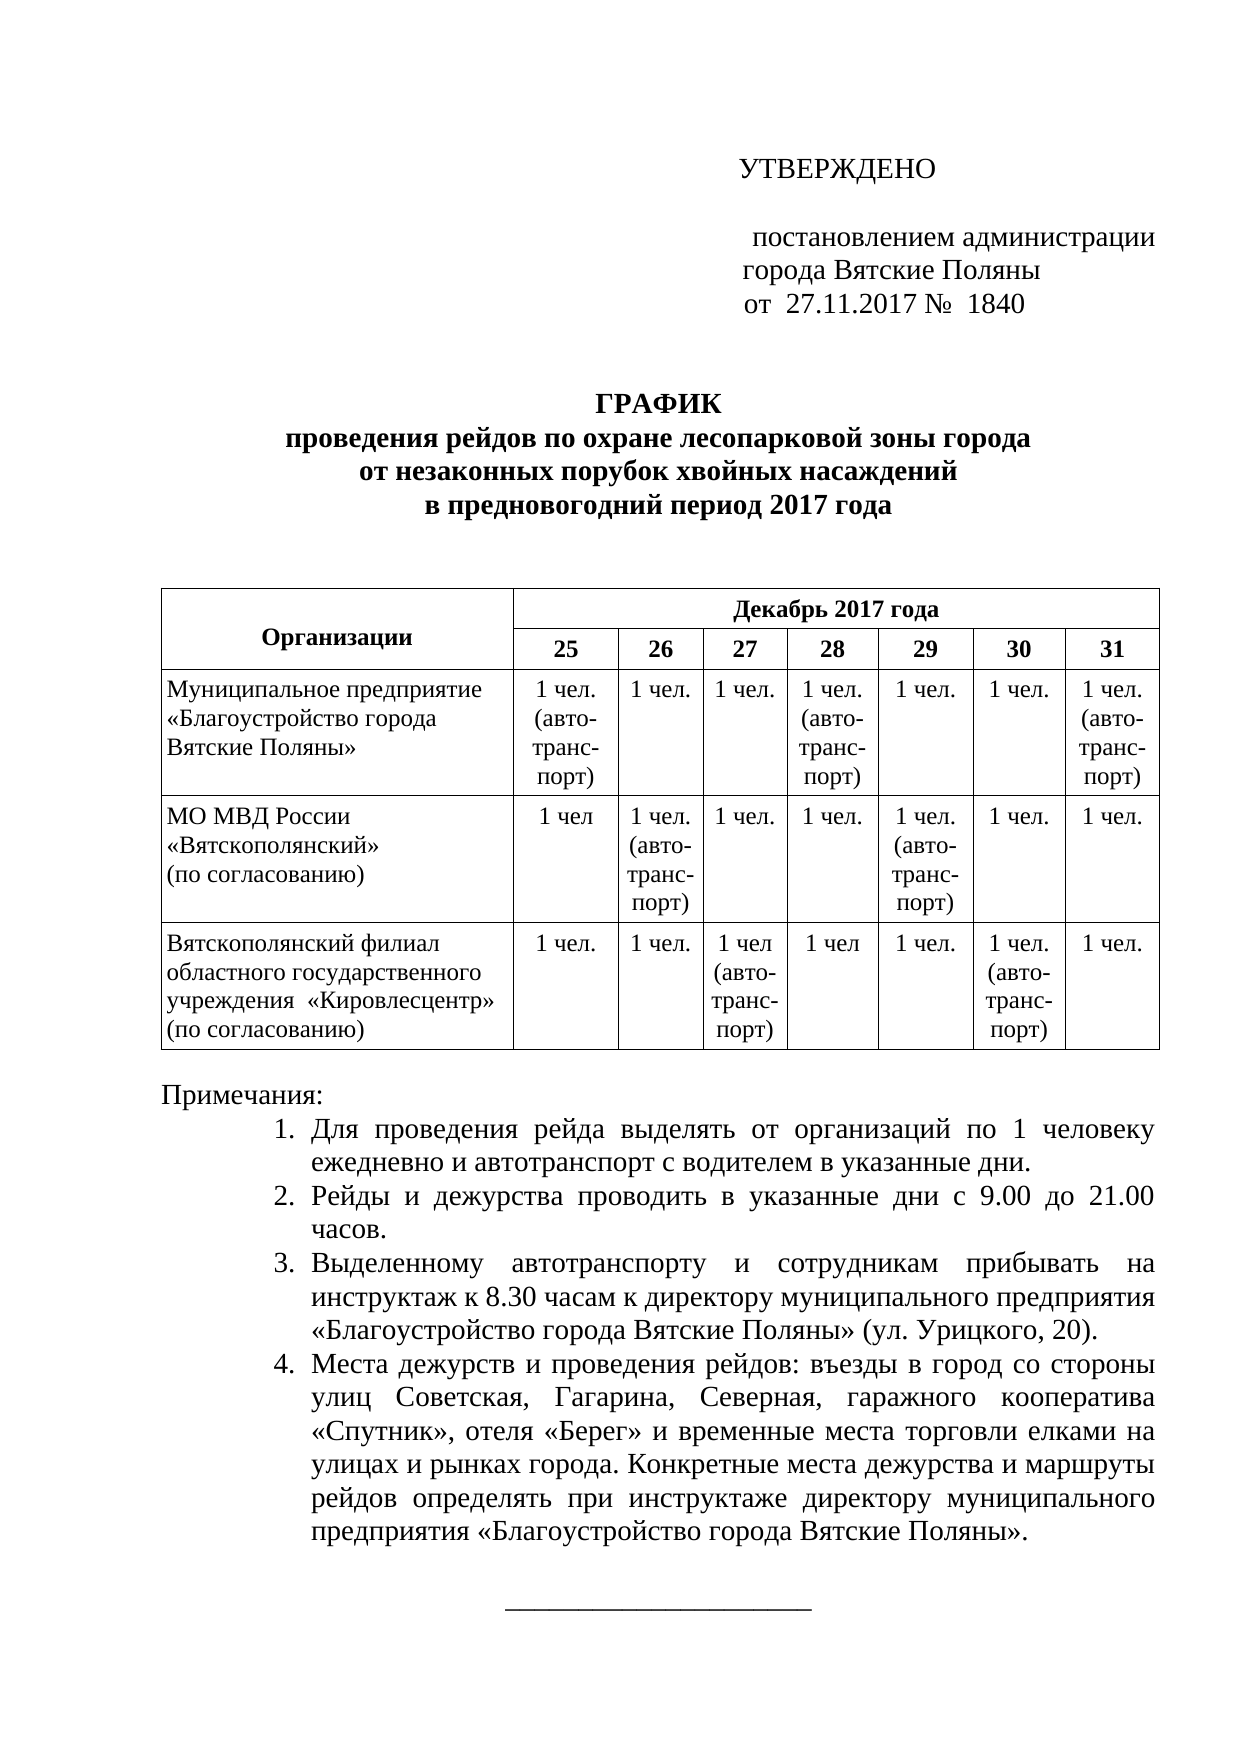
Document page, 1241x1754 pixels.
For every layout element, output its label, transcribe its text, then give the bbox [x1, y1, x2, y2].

table_cell 1 чел. [788, 796, 878, 922]
table_cell 26 [619, 629, 703, 668]
text в предновогодний период 2017 года [161, 487, 1156, 521]
text постановлением администрации [161, 219, 1156, 252]
list Места дежурств и проведения рейдов: въезды в город со стороны улиц Советская, Гагарина, Северная, гаражного кооператива «Спутник», отеля «Берег» и временные места торговли елками на улицах и рынках города. Конкретные места дежурства и маршруты рейдов определять при инструктаже директору муниципального предприятия «Благоустройство города Вятские Поляны». [273, 1346, 1156, 1547]
table_cell 31 [1066, 629, 1159, 668]
table_cell Вятскополянский филиал областного государственного учреждения «Кировлесцентр» (по согласованию) [162, 923, 513, 1048]
table_cell 1 чел. [619, 923, 703, 1048]
table_cell 1 чел. (авто-транс-порт) [788, 670, 878, 795]
text ГРАФИК [161, 386, 1156, 420]
table_cell 1 чел [788, 923, 878, 1048]
text Примечания: [161, 1077, 1156, 1111]
table_cell 1 чел. [619, 670, 703, 795]
table_cell 1 чел. [879, 923, 973, 1048]
table_cell 28 [788, 629, 878, 668]
list Для проведения рейда выделять от организаций по 1 человеку ежедневно и автотранспорт с водителем в указанные дни. [273, 1111, 1156, 1178]
text УТВЕРЖДЕНО [161, 152, 1156, 185]
table_header Декабрь 2017 года [514, 589, 1159, 628]
table_cell 1 чел. [1066, 923, 1159, 1048]
table_cell 1 чел. [514, 923, 618, 1048]
table_cell 1 чел. [704, 796, 787, 922]
table_cell 1 чел. [974, 670, 1065, 795]
table_cell 1 чел. (авто-транс-порт) [879, 796, 973, 922]
table_cell 27 [704, 629, 787, 668]
table_cell 1 чел. (авто-транс-порт) [1066, 670, 1159, 795]
list Выделенному автотранспорту и сотрудникам прибывать на инструктаж к 8.30 часам к директору муниципального предприятия «Благоустройство города Вятские Поляны» (ул. Урицкого, 20). [273, 1245, 1156, 1346]
table_cell 1 чел. (авто-транс-порт) [974, 923, 1065, 1048]
table_cell 1 чел. [974, 796, 1065, 922]
text города Вятские Поляны [161, 252, 1156, 286]
table_cell 1 чел [514, 796, 618, 922]
table_cell 29 [879, 629, 973, 668]
table_cell 1 чел (авто-транс-порт) [704, 923, 787, 1048]
table_header Организации [162, 589, 513, 668]
list Рейды и дежурства проводить в указанные дни с 9.00 до 21.00 часов. [273, 1178, 1156, 1245]
table_cell 1 чел. [1066, 796, 1159, 922]
table_cell МО МВД России «Вятскополянский» (по согласованию) [162, 796, 513, 922]
table_cell 1 чел. (авто-транс-порт) [619, 796, 703, 922]
table_cell 1 чел. (авто-транс-порт) [514, 670, 618, 795]
table_cell Муниципальное предприятие «Благоустройство города Вятские Поляны» [162, 670, 513, 795]
table_cell 30 [974, 629, 1065, 668]
table_cell 1 чел. [704, 670, 787, 795]
table_cell 25 [514, 629, 618, 668]
text проведения рейдов по охране лесопарковой зоны города [161, 420, 1156, 453]
table_cell 1 чел. [879, 670, 973, 795]
text _____________________ [161, 1581, 1156, 1614]
text от 27.11.2017 № 1840 [161, 286, 1156, 319]
text от незаконных порубок хвойных насаждений [161, 453, 1156, 487]
